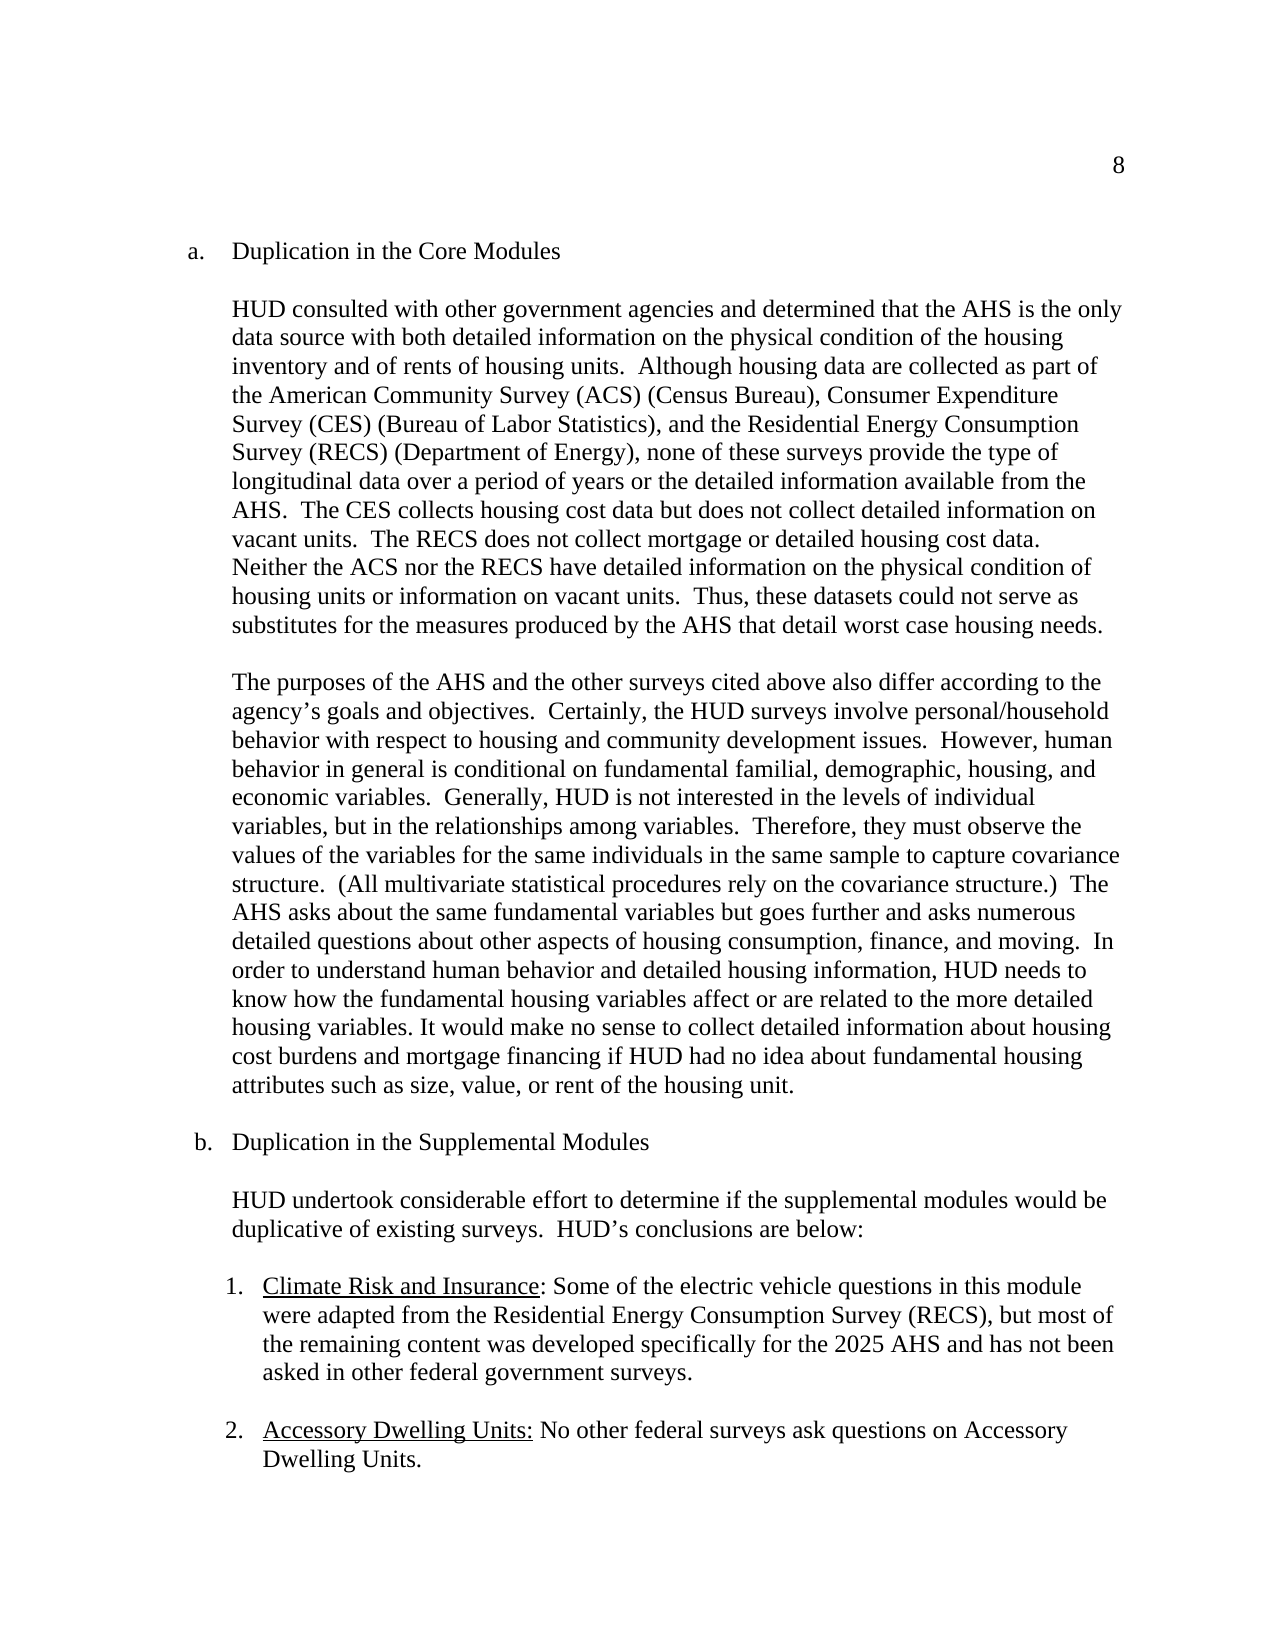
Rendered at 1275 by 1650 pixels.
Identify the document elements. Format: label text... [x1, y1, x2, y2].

list Climate Risk and Insurance: Some of the electric vehicle questions in this module were adapted from the Residential Energy Consumption Survey (RECS), but most of the remaining content was developed specifically for the 2025 AHS and has not been asked in other federal government surveys. [225, 1271, 1125, 1386]
text HUD consulted with other government agencies and determined that the AHS is the only data source with both detailed information on the physical condition of the housing inventory and of rents of housing units. Although housing data are collected as part of the American Community Survey (ACS) (Census Bureau), Consumer Expenditure Survey (CES) (Bureau of Labor Statistics), and the Residential Energy Consumption Survey (RECS) (Department of Energy), none of these surveys provide the type of longitudinal data over a period of years or the detailed information available from the AHS. The CES collects housing cost data but does not collect detailed information on vacant units. The RECS does not collect mortgage or detailed housing cost data. Neither the ACS nor the RECS have detailed information on the physical condition of housing units or information on vacant units. Thus, these datasets could not serve as substitutes for the measures produced by the AHS that detail worst case housing needs. [232, 294, 1125, 639]
text HUD undertook considerable effort to determine if the supplemental modules would be duplicative of existing surveys. HUD’s conclusions are below: [232, 1185, 1125, 1242]
list Duplication in the Supplemental Modules [194, 1127, 1125, 1156]
list Duplication in the Core Modules [187, 236, 1125, 265]
text The purposes of the AHS and the other surveys cited above also differ according to the agency’s goals and objectives. Certainly, the HUD surveys involve personal/household behavior with respect to housing and community development issues. However, human behavior in general is conditional on fundamental familial, demographic, housing, and economic variables. Generally, HUD is not interested in the levels of individual variables, but in the relationships among variables. Therefore, they must observe the values of the variables for the same individuals in the same sample to capture covariance structure. (All multivariate statistical procedures rely on the covariance structure.) The AHS asks about the same fundamental variables but goes further and asks numerous detailed questions about other aspects of housing consumption, finance, and moving. In order to understand human behavior and detailed housing information, HUD needs to know how the fundamental housing variables affect or are related to the more detailed housing variables. It would make no sense to collect detailed information about housing cost burdens and mortgage financing if HUD had no idea about fundamental housing attributes such as size, value, or rent of the housing unit. [232, 667, 1125, 1099]
list Accessory Dwelling Units: No other federal surveys ask questions on Accessory Dwelling Units. [225, 1415, 1125, 1472]
